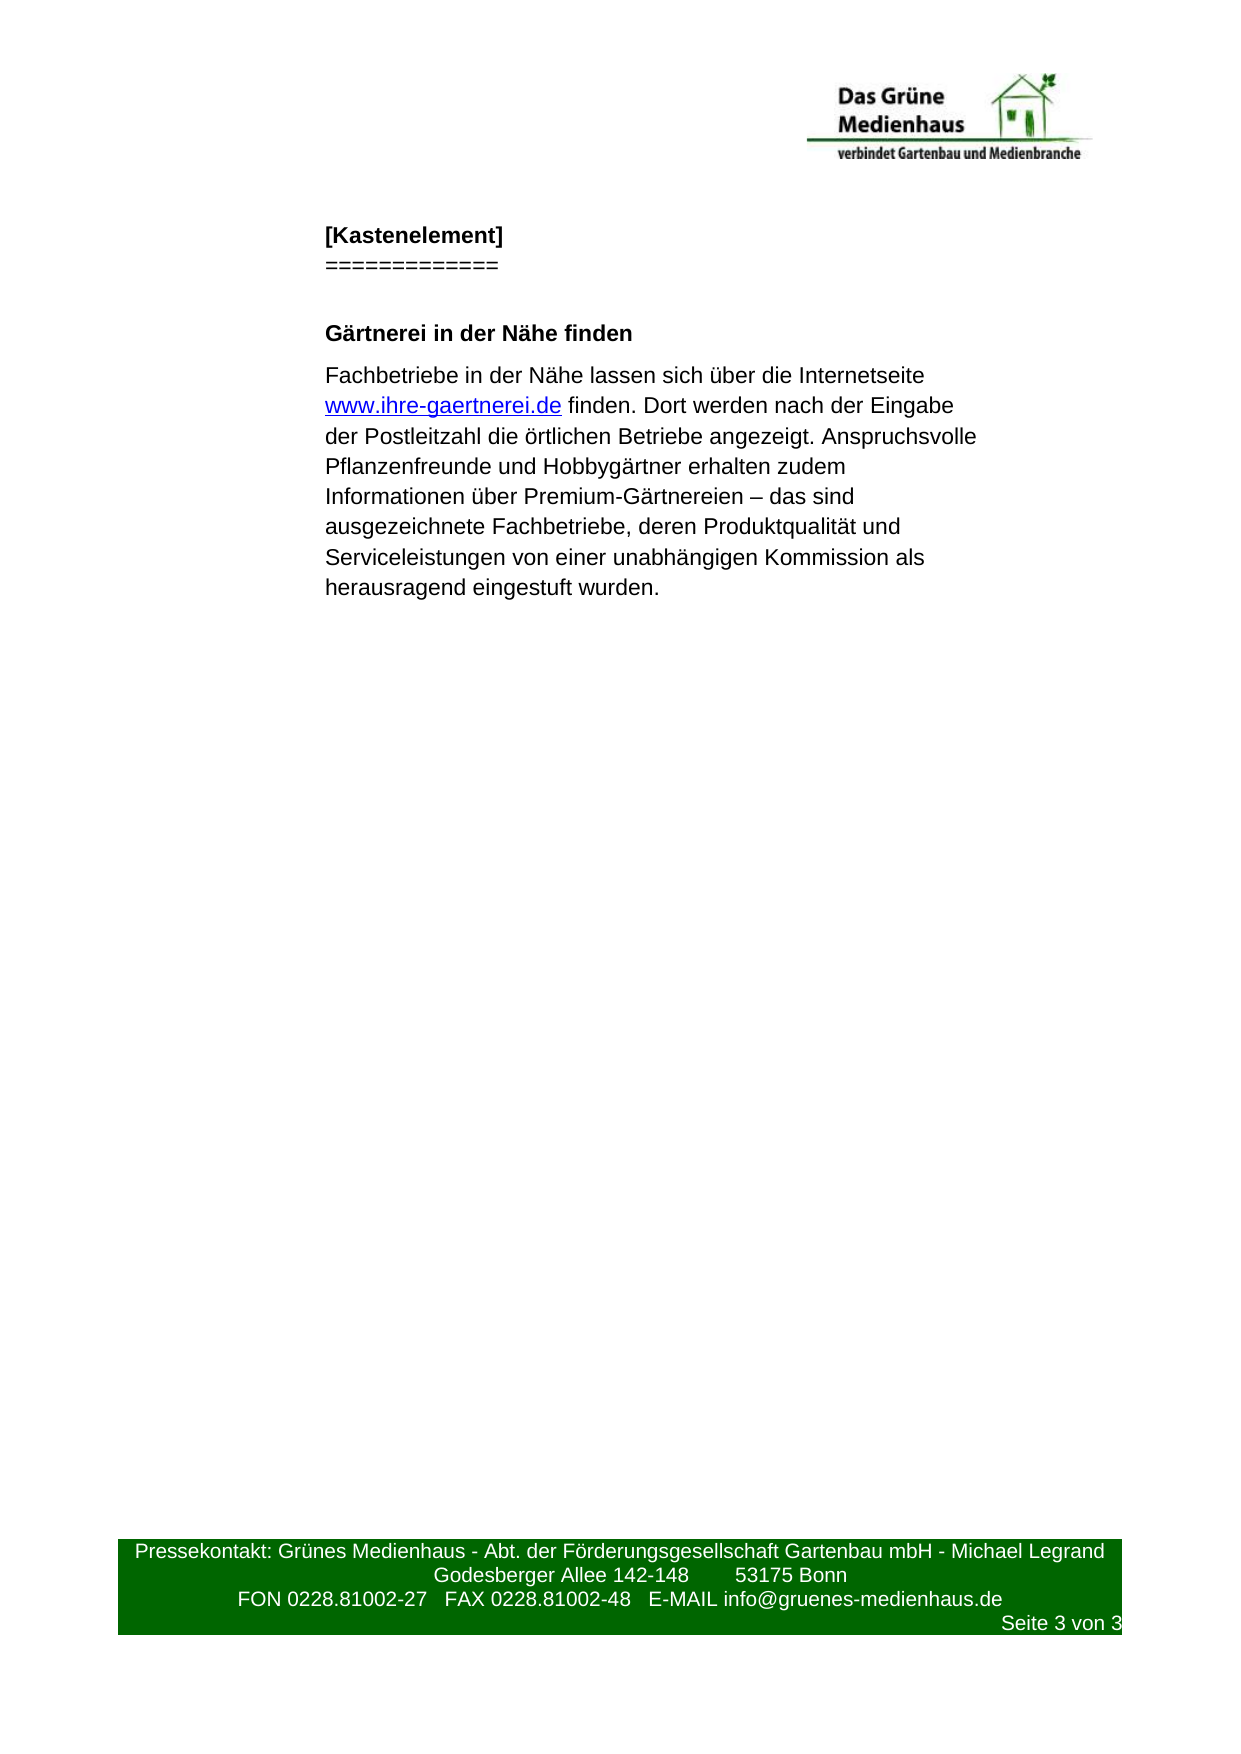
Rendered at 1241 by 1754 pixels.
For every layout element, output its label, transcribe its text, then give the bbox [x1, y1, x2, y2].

text Fachbetriebe in der Nähe lassen sich über die Internetseite www.ihre-gaertnerei.de finden. Dort werden nach der Eingabe der Postleitzahl die örtlichen Betriebe angezeigt. Anspruchsvolle Pflanzenfreunde und Hobbygärtner erhalten zudem Informationen über Premium-Gärtnereien – das sind ausgezeichnete Fachbetriebe, deren Produktqualität und Serviceleistungen von einer unabhängigen Kommission als herausragend eingestuft wurden. [325, 362, 989, 600]
text [Kastenelement] ============= [325, 222, 989, 278]
text Gärtnerei in der Nähe finden [325, 319, 989, 346]
picture [806, 73, 1093, 159]
